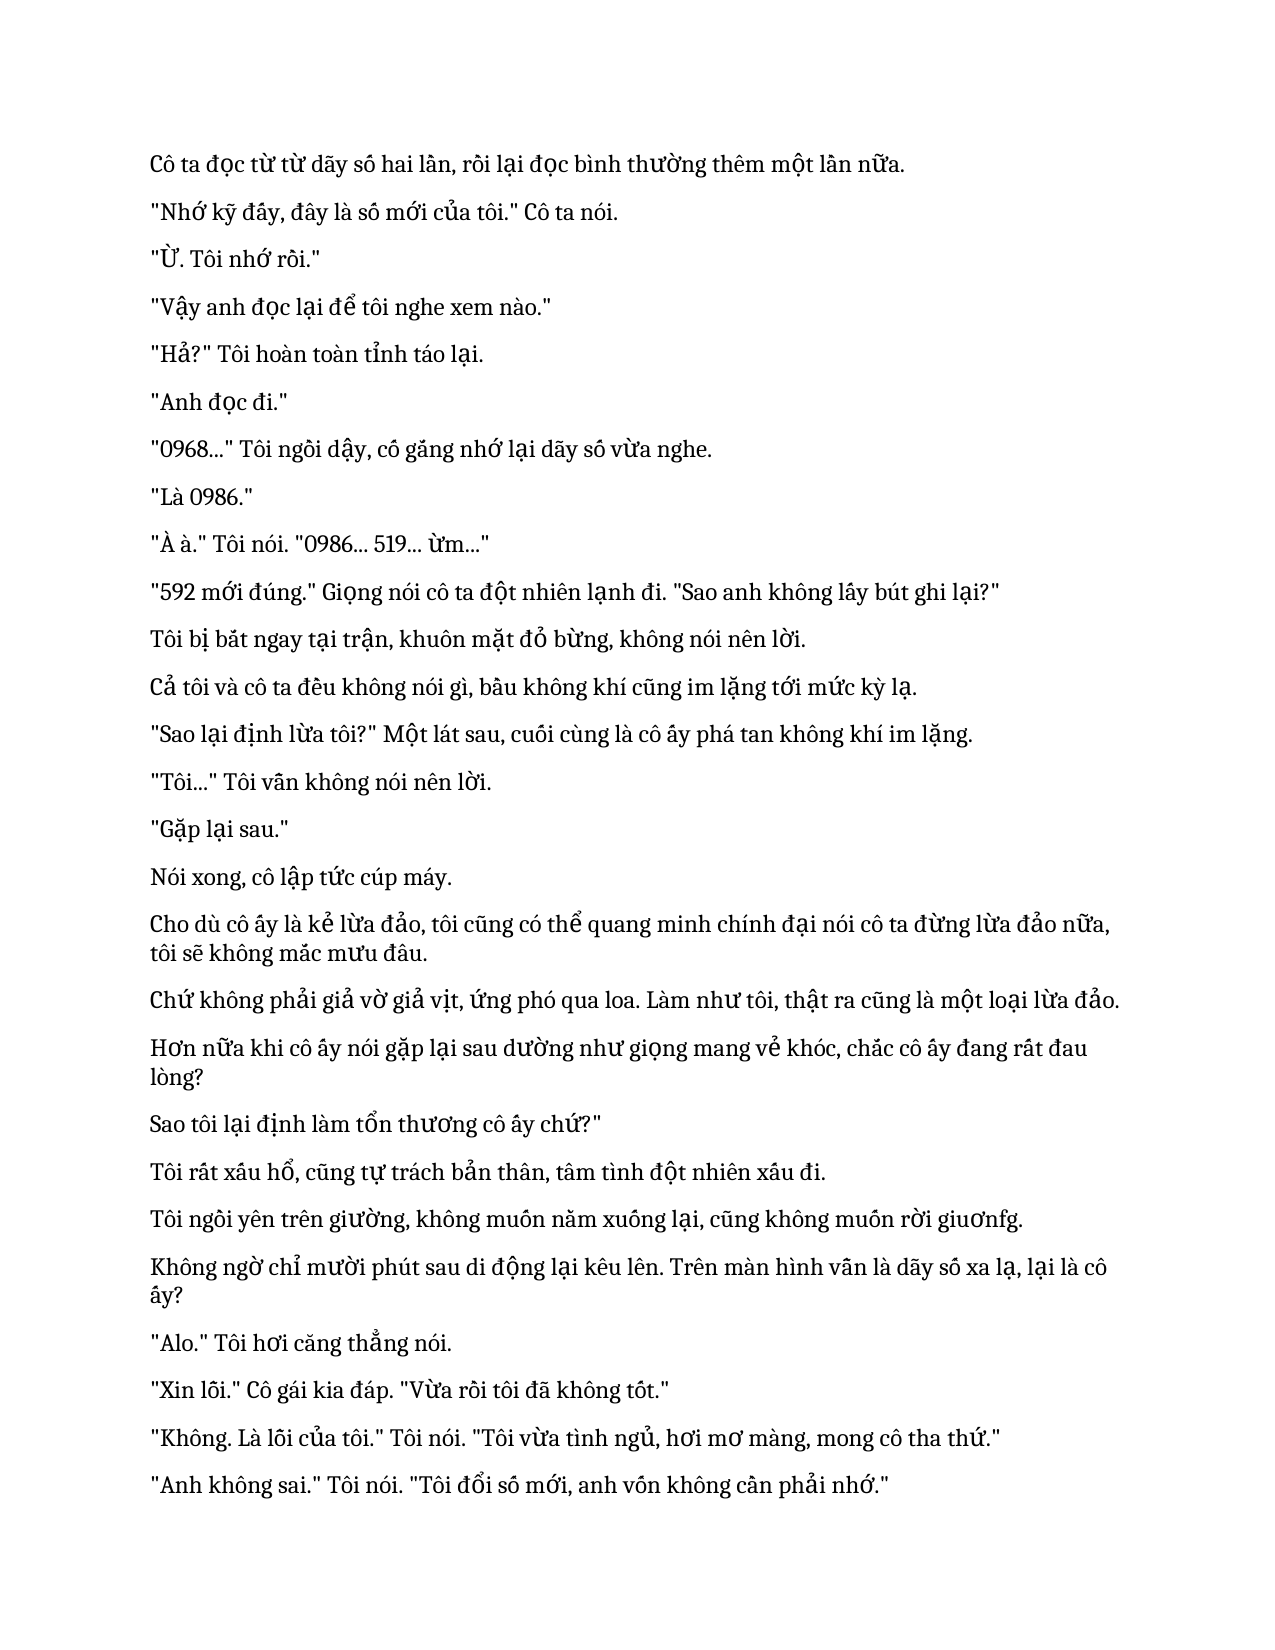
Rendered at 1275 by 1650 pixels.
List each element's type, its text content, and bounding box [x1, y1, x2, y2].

text "Vậy anh đọc lại để tôi nghe xem nào." [150, 292, 1125, 321]
text "Không. Là lỗi của tôi." Tôi nói. "Tôi vừa tình ngủ, hơi mơ màng, mong cô tha thứ." [150, 1424, 1125, 1452]
text Chứ không phải giả vờ giả vịt, ứng phó qua loa. Làm như tôi, thật ra cũng là một loại lừa đảo. [150, 986, 1125, 1015]
text Tôi rất xấu hổ, cũng tự trách bản thân, tâm tình đột nhiên xấu đi. [150, 1157, 1125, 1186]
text Nói xong, cô lập tức cúp máy. [150, 862, 1125, 891]
text "Xin lỗi." Cô gái kia đáp. "Vừa rồi tôi đã không tốt." [150, 1376, 1125, 1405]
text Không ngờ chỉ mười phút sau di động lại kêu lên. Trên màn hình vẫn là dãy số xa lạ, lại là cô ấy? [150, 1252, 1125, 1310]
text Cô ta đọc từ từ dãy số hai lần, rồi lại đọc bình thường thêm một lần nữa. [150, 150, 1125, 179]
text "592 mới đúng." Giọng nói cô ta đột nhiên lạnh đi. "Sao anh không lấy bút ghi lại?" [150, 577, 1125, 606]
text Cả tôi và cô ta đều không nói gì, bầu không khí cũng im lặng tới mức kỳ lạ. [150, 672, 1125, 701]
text Tôi bị bắt ngay tại trận, khuôn mặt đỏ bừng, không nói nên lời. [150, 625, 1125, 654]
text "0968..." Tôi ngồi dậy, cố gắng nhớ lại dãy số vừa nghe. [150, 435, 1125, 464]
text "Tôi..." Tôi vẫn không nói nên lời. [150, 767, 1125, 796]
text "Nhớ kỹ đấy, đây là số mới của tôi." Cô ta nói. [150, 197, 1125, 226]
text "Anh không sai." Tôi nói. "Tôi đổi số mới, anh vốn không cần phải nhớ." [150, 1471, 1125, 1500]
text "Là 0986." [150, 482, 1125, 511]
text Tôi ngồi yên trên giường, không muốn nằm xuống lại, cũng không muốn rời giuơnfg. [150, 1205, 1125, 1234]
text "Hả?" Tôi hoàn toàn tỉnh táo lại. [150, 340, 1125, 369]
text "Alo." Tôi hơi căng thẳng nói. [150, 1329, 1125, 1357]
text "Ừ. Tôi nhớ rồi." [150, 245, 1125, 274]
text "Sao lại định lừa tôi?" Một lát sau, cuối cùng là cô ấy phá tan không khí im lặng. [150, 720, 1125, 749]
text Sao tôi lại định làm tổn thương cô ấy chứ?" [150, 1110, 1125, 1139]
text "Gặp lại sau." [150, 815, 1125, 844]
text "Anh đọc đi." [150, 387, 1125, 416]
text Hơn nữa khi cô ấy nói gặp lại sau dường như giọng mang vẻ khóc, chắc cô ấy đang rất đau lòng? [150, 1034, 1125, 1091]
text "À à." Tôi nói. "0986... 519... ừm..." [150, 530, 1125, 559]
text Cho dù cô ấy là kẻ lừa đảo, tôi cũng có thể quang minh chính đại nói cô ta đừng lừa đảo nữa, tôi sẽ không mắc mưu đâu. [150, 910, 1125, 967]
